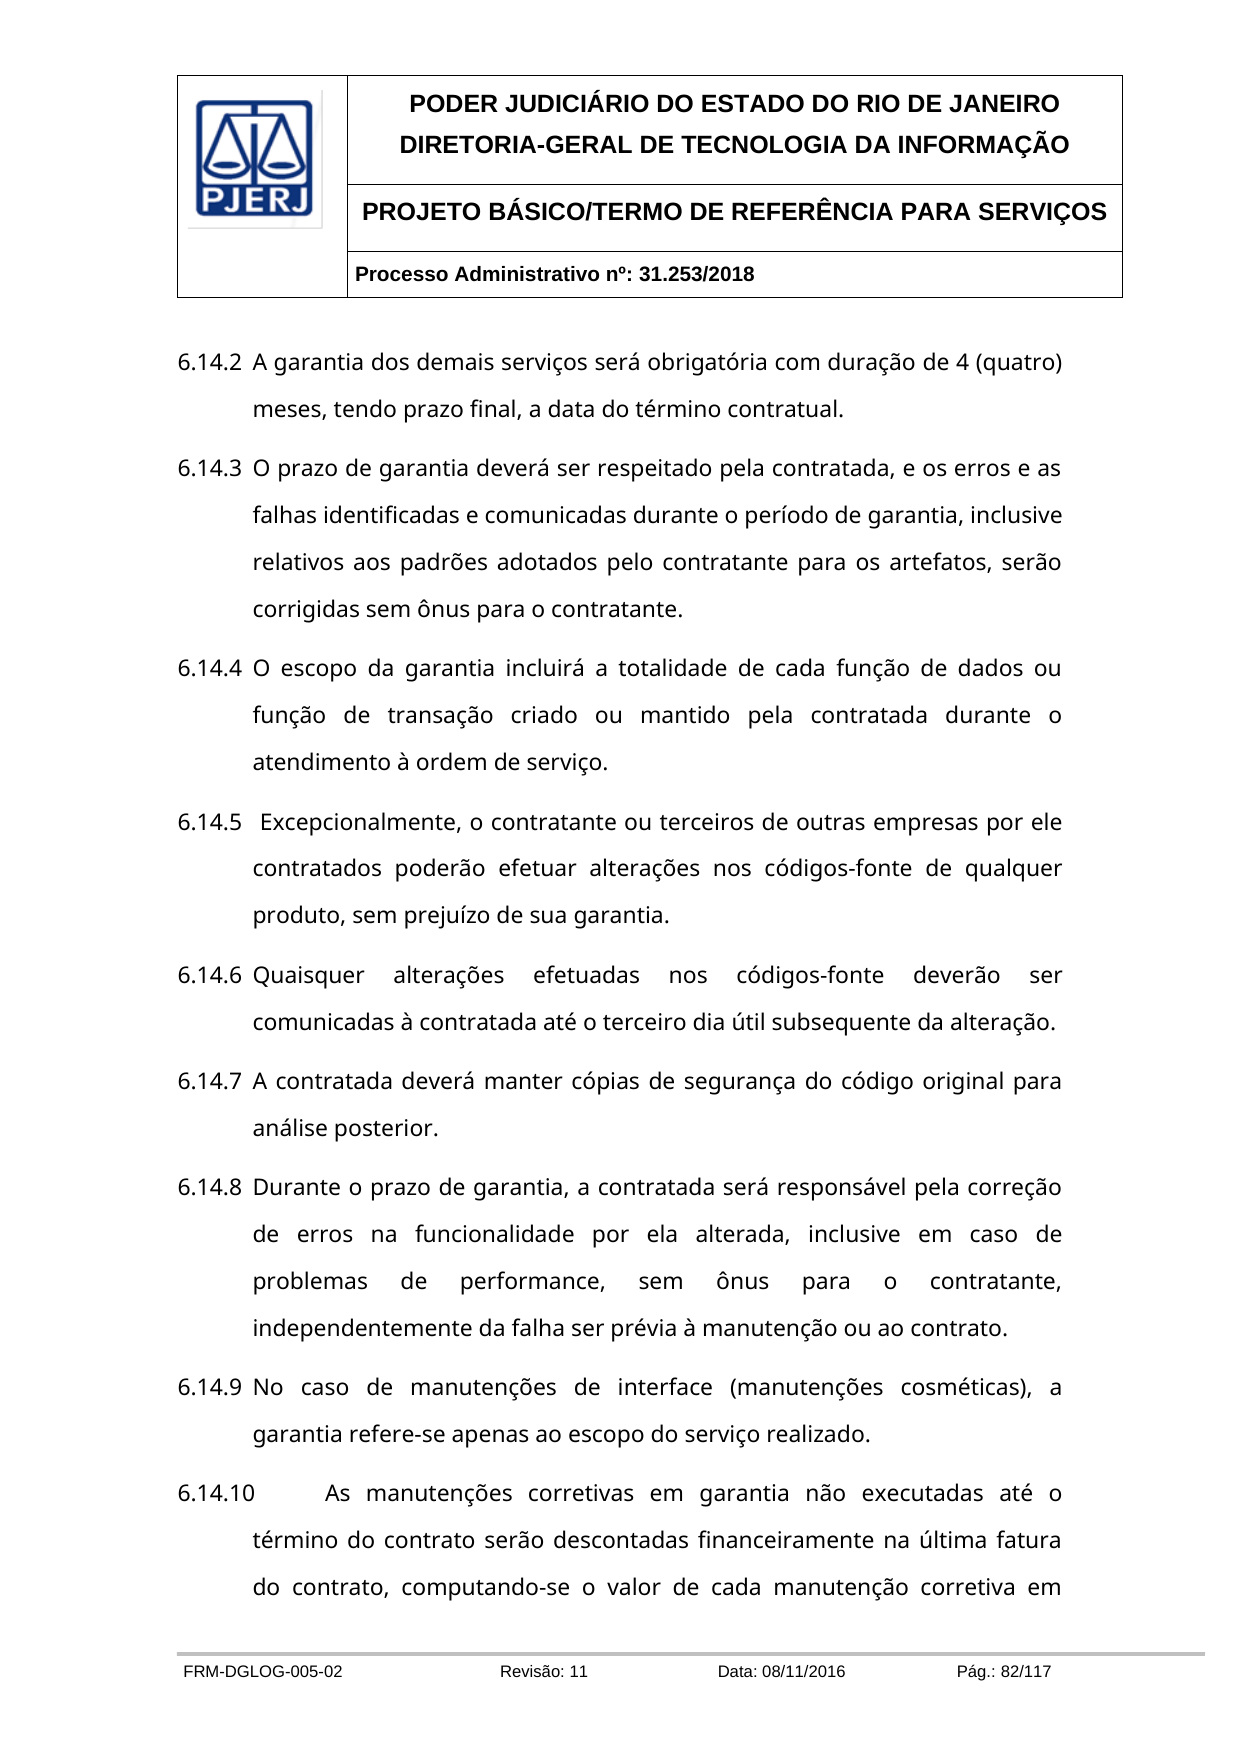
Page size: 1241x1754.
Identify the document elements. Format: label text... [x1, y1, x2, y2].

subtitle A contratada deverá manter cópias de segurança do código original para análise posterior. [177, 1065, 1063, 1143]
subtitle Excepcionalmente, o contratante ou terceiros de outras empresas por ele contratados poderão efetuar alterações nos códigos-fonte de qualquer produto, sem prejuízo de sua garantia. [177, 806, 1063, 931]
subtitle A garantia dos demais serviços será obrigatória com duração de 4 (quatro) meses, tendo prazo final, a data do término contratual. [177, 346, 1063, 424]
subtitle O escopo da garantia incluirá a totalidade de cada função de dados ou função de transação criado ou mantido pela contratada durante o atendimento à ordem de serviço. [177, 652, 1063, 777]
picture [187, 90, 324, 230]
subtitle O prazo de garantia deverá ser respeitado pela contratada, e os erros e as falhas identificadas e comunicadas durante o período de garantia, inclusive relativos aos padrões adotados pelo contratante para os artefatos, serão corrigidas sem ônus para o contratante. [177, 452, 1063, 624]
subtitle Durante o prazo de garantia, a contratada será responsável pela correção de erros na funcionalidade por ela alterada, inclusive em caso de problemas de performance, sem ônus para o contratante, independentemente da falha ser prévia à manutenção ou ao contrato. [177, 1171, 1063, 1343]
subtitle Quaisquer alterações efetuadas nos códigos-fonte deverão ser comunicadas à contratada até o terceiro dia útil subsequente da alteração. [177, 959, 1063, 1037]
subtitle No caso de manutenções de interface (manutenções cosméticas), a garantia refere-se apenas ao escopo do serviço realizado. [177, 1371, 1063, 1449]
